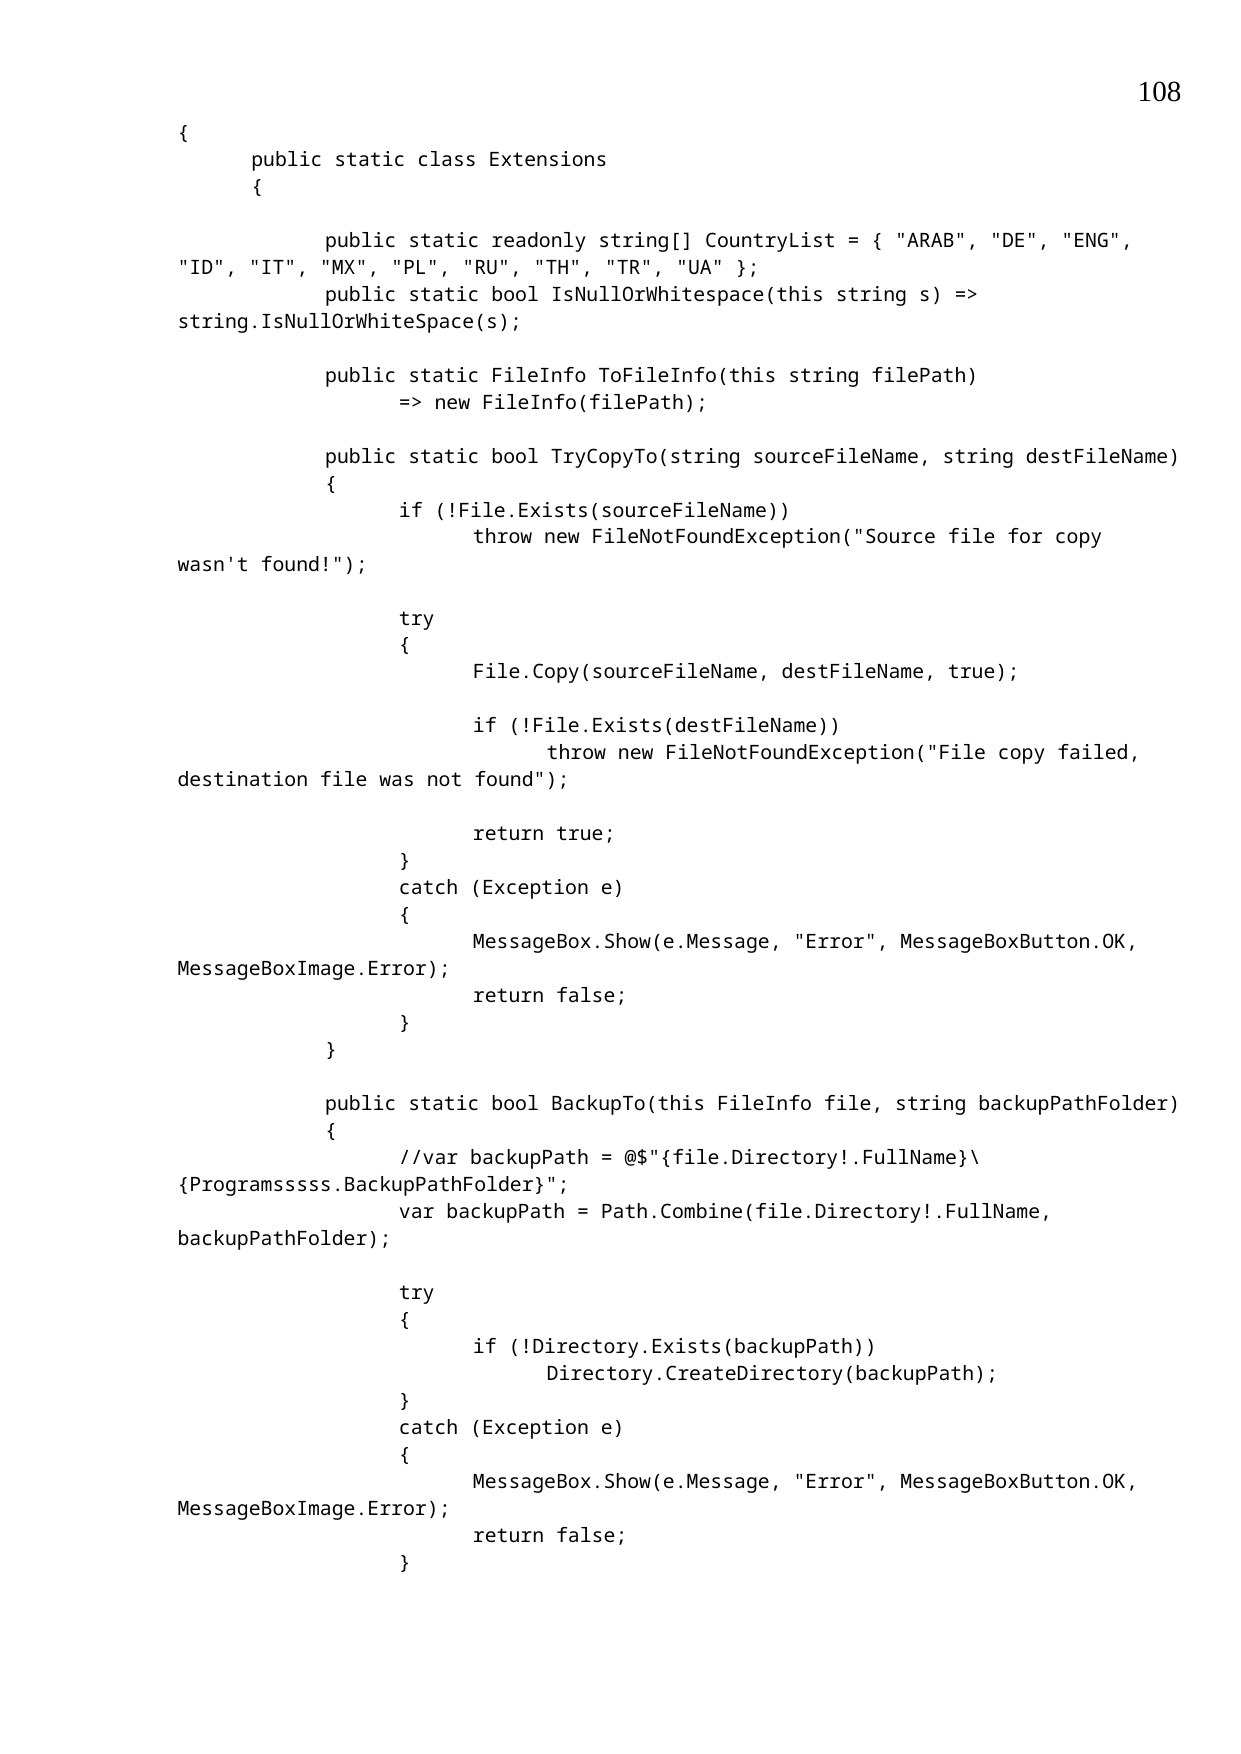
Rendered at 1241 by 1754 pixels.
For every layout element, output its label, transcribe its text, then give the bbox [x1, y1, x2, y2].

text { [177, 1305, 1181, 1332]
text File.Copy(sourceFileName, destFileName, true); [177, 658, 1181, 685]
text if (!File.Exists(sourceFileName)) [177, 496, 1181, 523]
text } [177, 1035, 1181, 1062]
text { [177, 901, 1181, 927]
text { [177, 1440, 1181, 1467]
text { [177, 172, 1181, 199]
text public static FileInfo ToFileInfo(this string filePath) [177, 361, 1181, 388]
text } [177, 847, 1181, 873]
text public static bool TryCopyTo(string sourceFileName, string destFileName) [177, 442, 1181, 469]
text } [177, 1008, 1181, 1035]
text { [177, 1116, 1181, 1143]
text try [177, 1278, 1181, 1305]
text public static bool BackupTo(this FileInfo file, string backupPathFolder) [177, 1089, 1181, 1116]
text var backupPath = Path.Combine(file.Directory!.FullName, backupPathFolder); [177, 1197, 1181, 1251]
text } [177, 1548, 1181, 1575]
text //var backupPath = @$"{file.Directory!.FullName}\{Programsssss.BackupPathFolder}"; [177, 1143, 1181, 1197]
text { [177, 631, 1181, 658]
text { [177, 118, 1181, 145]
text MessageBox.Show(e.Message, "Error", MessageBoxButton.OK, MessageBoxImage.Error); [177, 927, 1181, 981]
text throw new FileNotFoundException("File copy failed, destination file was not found"); [177, 739, 1181, 793]
text catch (Exception e) [177, 873, 1181, 901]
text try [177, 604, 1181, 631]
text return true; [177, 819, 1181, 847]
text if (!File.Exists(destFileName)) [177, 712, 1181, 739]
text catch (Exception e) [177, 1413, 1181, 1440]
text return false; [177, 981, 1181, 1008]
text return false; [177, 1521, 1181, 1548]
text Directory.CreateDirectory(backupPath); [177, 1359, 1181, 1386]
text => new FileInfo(filePath); [177, 388, 1181, 415]
text throw new FileNotFoundException("Source file for copy wasn't found!"); [177, 523, 1181, 577]
text } [177, 1386, 1181, 1413]
text public static bool IsNullOrWhitespace(this string s) => string.IsNullOrWhiteSpace(s); [177, 280, 1181, 334]
text public static class Extensions [177, 145, 1181, 172]
text { [177, 469, 1181, 496]
text if (!Directory.Exists(backupPath)) [177, 1332, 1181, 1359]
text public static readonly string[] CountryList = { "ARAB", "DE", "ENG", "ID", "IT", "MX", "PL", "RU", "TH", "TR", "UA" }; [177, 226, 1181, 280]
text MessageBox.Show(e.Message, "Error", MessageBoxButton.OK, MessageBoxImage.Error); [177, 1467, 1181, 1521]
